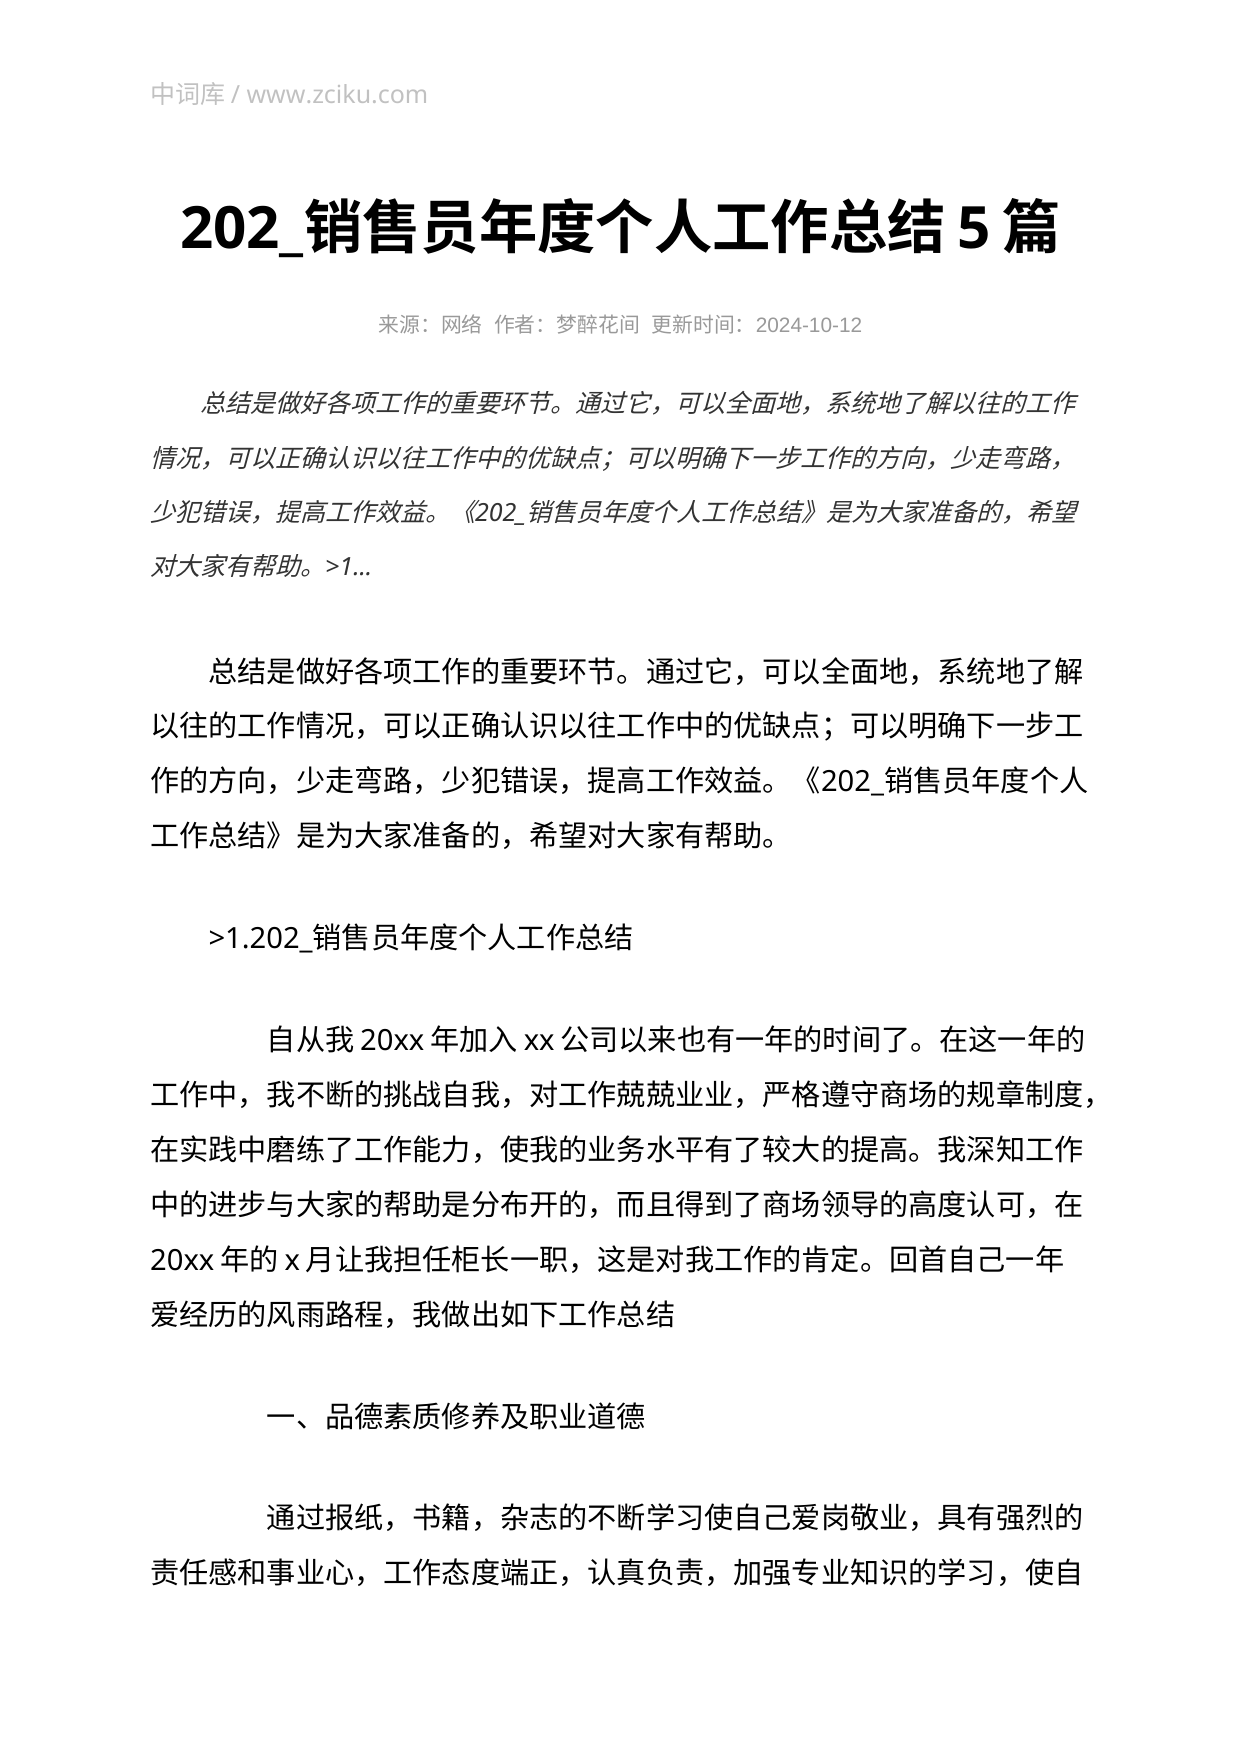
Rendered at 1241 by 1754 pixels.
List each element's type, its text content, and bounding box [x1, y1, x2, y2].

subtitle 202_销售员年度个人工作总结5篇 [150, 181, 1090, 266]
text >1.202_销售员年度个人工作总结 [150, 915, 1090, 957]
text 自从我20xx年加入xx公司以来也有一年的时间了。在这一年的工作中，我不断的挑战自我，对工作兢兢业业，严格遵守商场的规章制度，在实践中磨练了工作能力，使我的业务水平有了较大的提高。我深知工作中的进步与大家的帮助是分布开的，而且得到了商场领导的高度认可，在20xx年的x月让我担任柜长一职，这是对我工作的肯定。回首自己一年爱经历的风雨路程，我做出如下工作总结 [150, 1017, 1090, 1334]
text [150, 1495, 1090, 1592]
text 来源：网络 作者：梦醉花间 更新时间：2024-10-12 [150, 313, 1090, 337]
text 一、品德素质修养及职业道德 [150, 1393, 1090, 1435]
text 总结是做好各项工作的重要环节。通过它，可以全面地，系统地了解以往的工作情况，可以正确认识以往工作中的优缺点；可以明确下一步工作的方向，少走弯路，少犯错误，提高工作效益。《202_销售员年度个人工作总结》是为大家准备的，希望对大家有帮助。>1... [150, 384, 1090, 583]
text 总结是做好各项工作的重要环节。通过它，可以全面地，系统地了解以往的工作情况，可以正确认识以往工作中的优缺点；可以明确下一步工作的方向，少走弯路，少犯错误，提高工作效益。《202_销售员年度个人工作总结》是为大家准备的，希望对大家有帮助。 [150, 648, 1090, 855]
